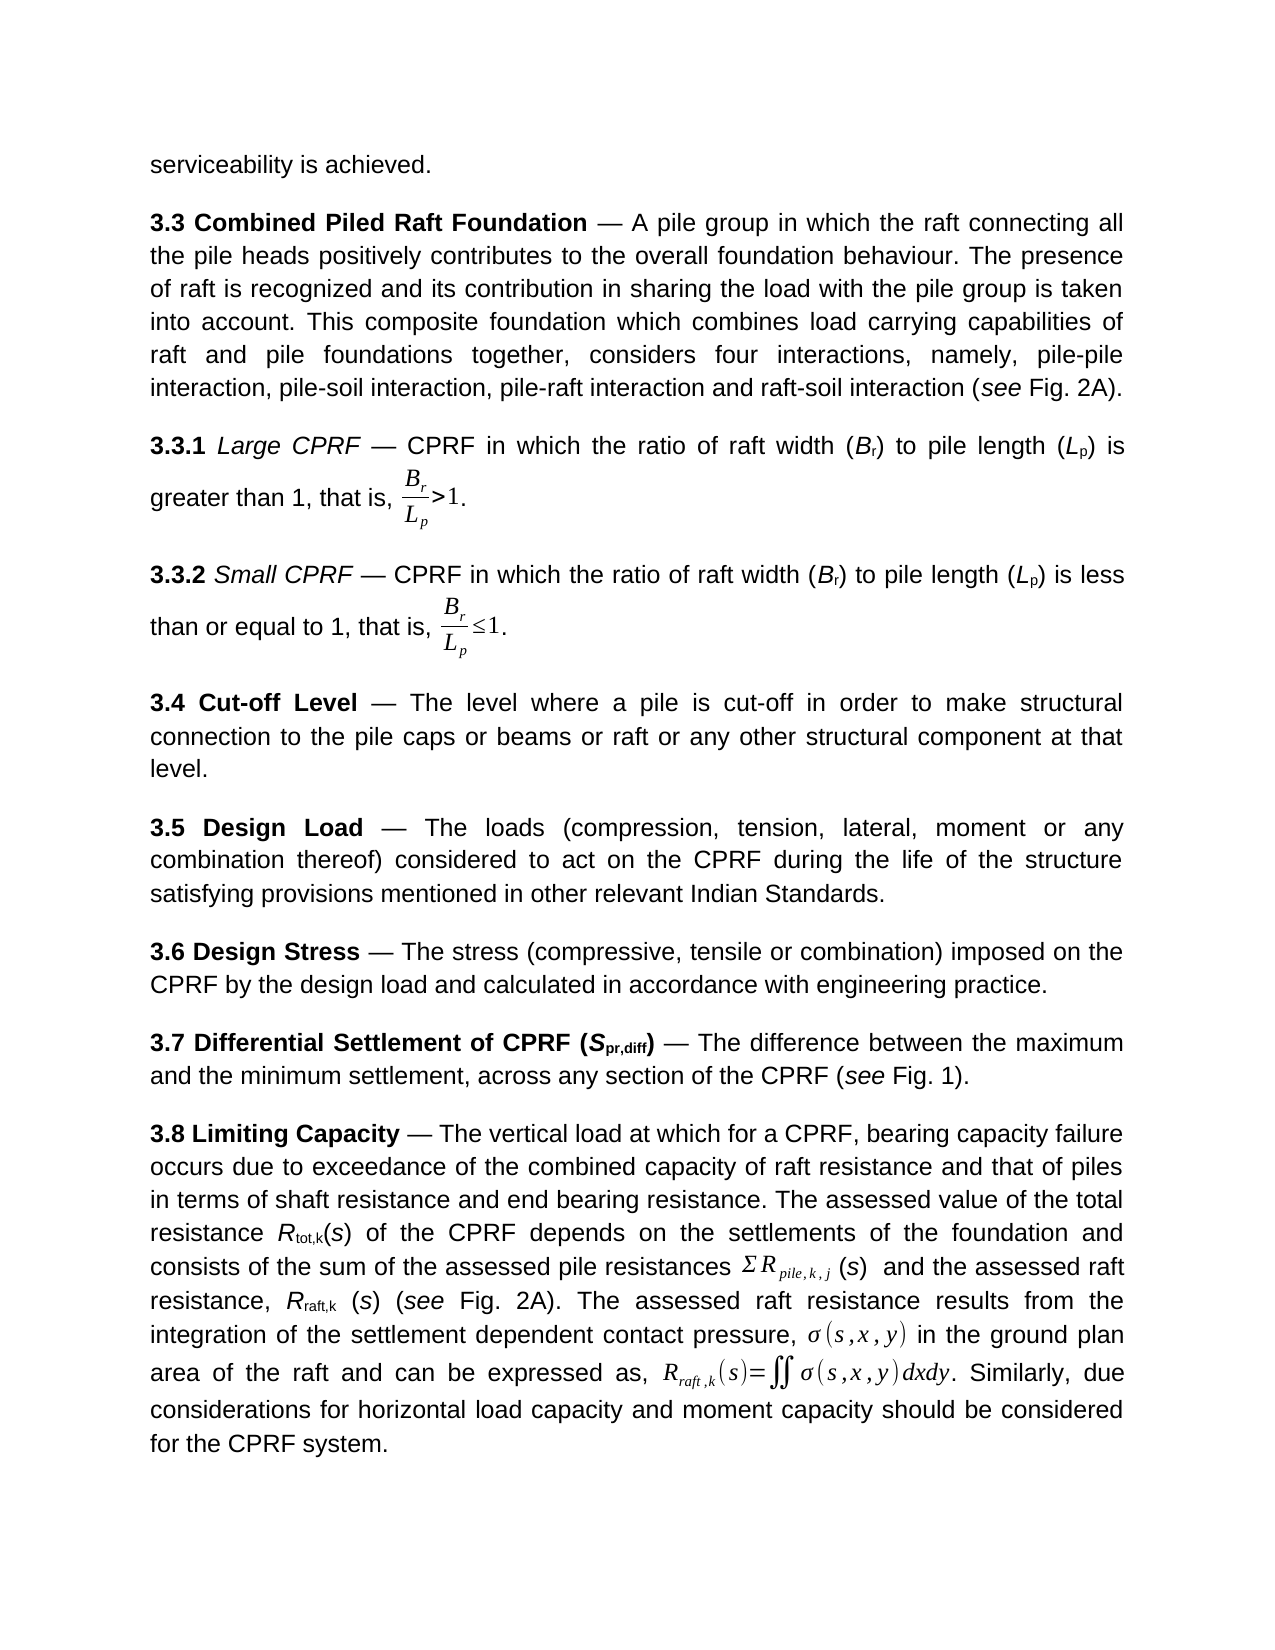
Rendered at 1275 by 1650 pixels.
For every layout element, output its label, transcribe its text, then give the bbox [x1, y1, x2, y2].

text 3.5 Design Load ― The loads (compression, tension, lateral, moment or any combination thereof) considered to act on the CPRF during the life of the structure satisfying provisions mentioned in other relevant Indian Standards. [150, 812, 1125, 907]
text 3.3 Combined Piled Raft Foundation ― A pile group in which the raft connecting all the pile heads positively contributes to the overall foundation behaviour. The presence of raft is recognized and its contribution in sharing the load with the pile group is taken into account. This composite foundation which combines load carrying capabilities of raft and pile foundations together, considers four interactions, namely, pile-pile interaction, pile-soil interaction, pile-raft interaction and raft-soil interaction (see Fig. 2A). [150, 208, 1125, 402]
text 3.8 Limiting Capacity ― The vertical load at which for a CPRF, bearing capacity failure occurs due to exceedance of the combined capacity of raft resistance and that of piles in terms of shaft resistance and end bearing resistance. The assessed value of the total resistance Rtot,k(s) of the CPRF depends on the settlements of the foundation and consists of the sum of the assessed pile resistances (s) and the assessed raft resistance, Rraft,k (s) (see Fig. 2A). The assessed raft resistance results from the integration of the settlement dependent contact pressure, in the ground plan area of the raft and can be expressed as, . Similarly, due considerations for horizontal load capacity and moment capacity should be considered for the CPRF system. [150, 1119, 1125, 1457]
text 3.4 Cut-off Level ― The level where a pile is cut-off in order to make structural connection to the pile caps or beams or raft or any other structural component at that level. [150, 688, 1125, 783]
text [150, 150, 1125, 179]
text 3.3.1 Large CPRF ― CPRF in which the ratio of raft width (Br) to pile length (Lp) is greater than 1, that is, . [150, 431, 1125, 531]
text 3.3.2 Small CPRF ― CPRF in which the ratio of raft width (Br) to pile length (Lp) is less than or equal to 1, that is, . [150, 560, 1125, 659]
text 3.6 Design Stress ― The stress (compressive, tensile or combination) imposed on the CPRF by the design load and calculated in accordance with engineering practice. [150, 937, 1125, 998]
text 3.7 Differential Settlement of CPRF (Spr,diff) ― The difference between the maximum and the minimum settlement, across any section of the CPRF (see Fig. 1). [150, 1028, 1125, 1089]
